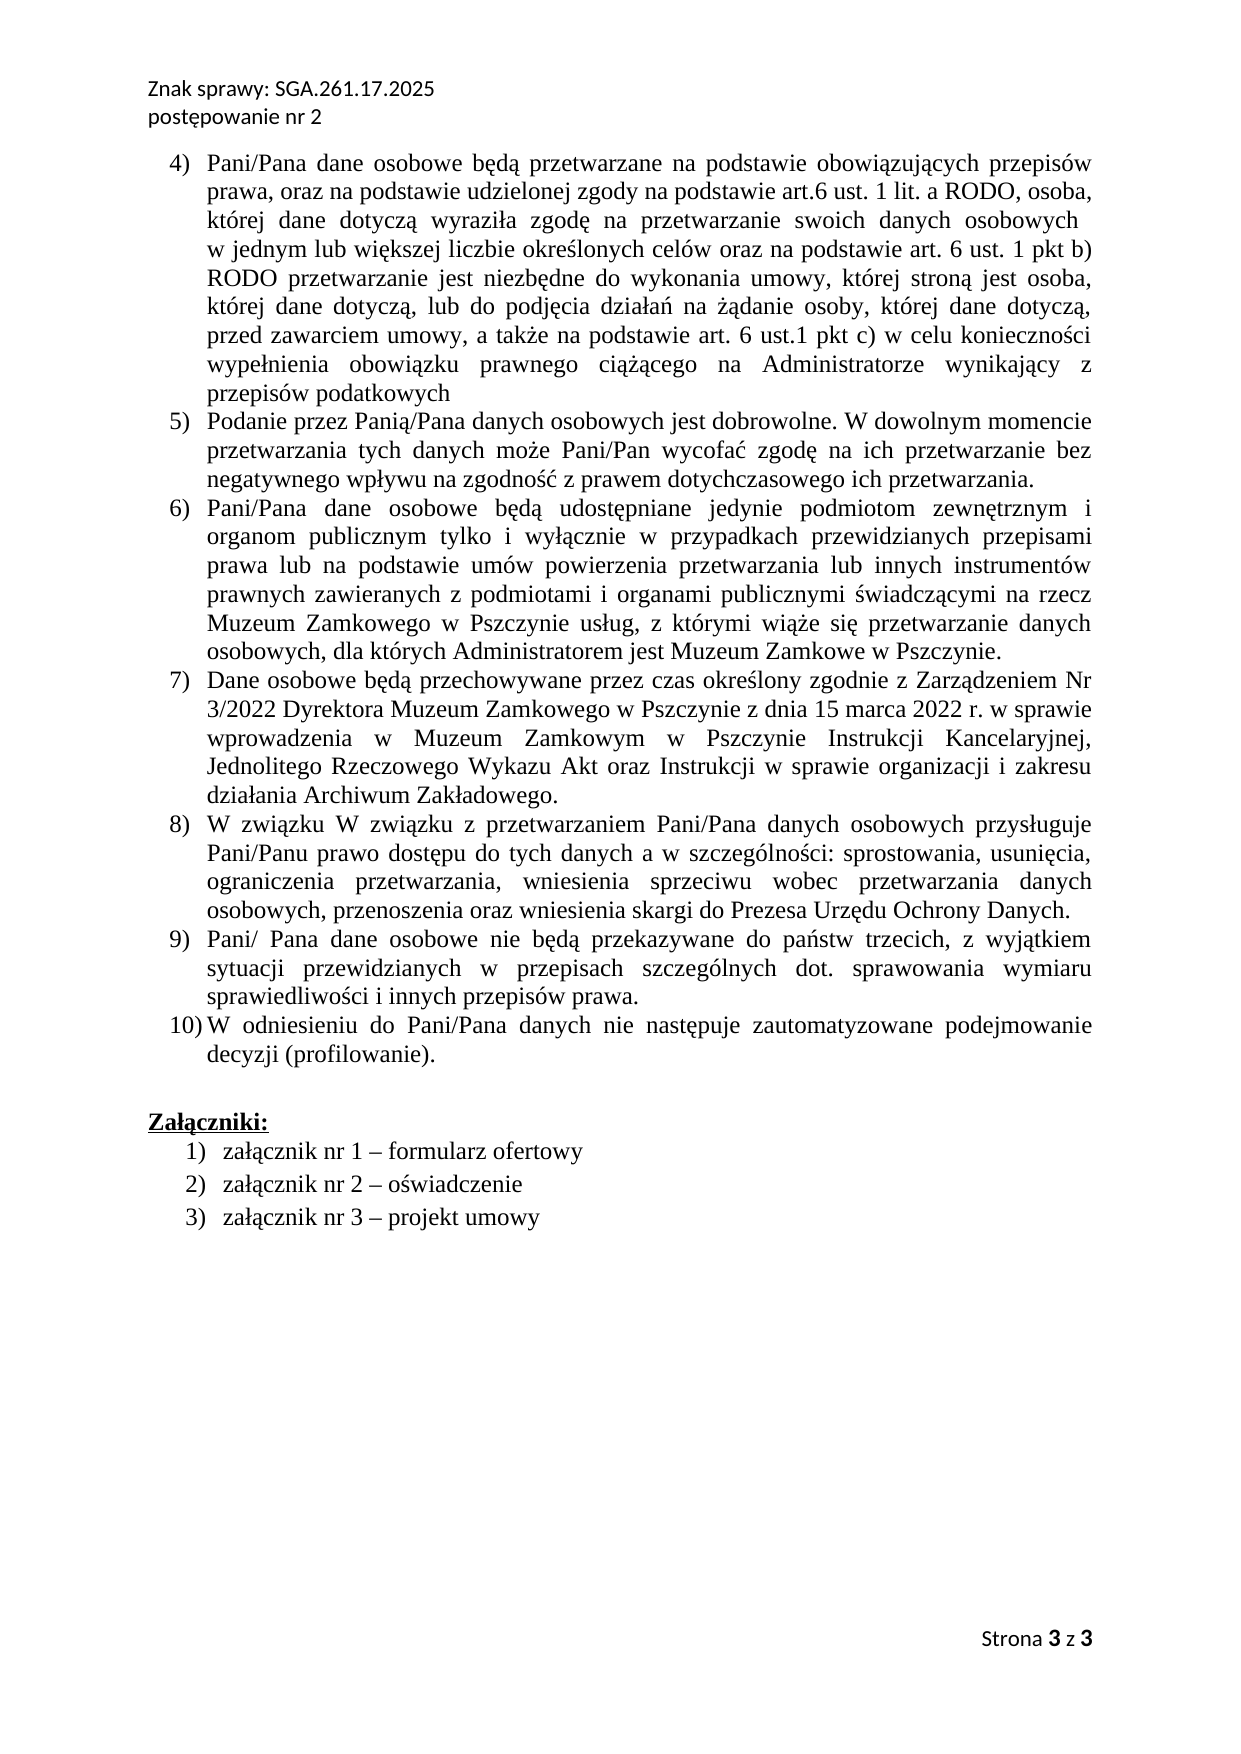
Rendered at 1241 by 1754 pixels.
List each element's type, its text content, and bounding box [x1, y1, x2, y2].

list W odniesieniu do Pani/Pana danych nie następuje zautomatyzowane podejmowanie decyzji (profilowanie). [169, 1010, 1093, 1068]
list załącznik nr 3 – projekt umowy [185, 1202, 1093, 1231]
list Pani/Pana dane osobowe będą udostępniane jedynie podmiotom zewnętrznym i organom publicznym tylko i wyłącznie w przypadkach przewidzianych przepisami prawa lub na podstawie umów powierzenia przetwarzania lub innych instrumentów prawnych zawieranych z podmiotami i organami publicznymi świadczącymi na rzecz Muzeum Zamkowego w Pszczynie usług, z którymi wiąże się przetwarzanie danych osobowych, dla których Administratorem jest Muzeum Zamkowe w Pszczynie. [169, 493, 1093, 665]
list Dane osobowe będą przechowywane przez czas określony zgodnie z Zarządzeniem Nr 3/2022 Dyrektora Muzeum Zamkowego w Pszczynie z dnia 15 marca 2022 r. w sprawie wprowadzenia w Muzeum Zamkowym w Pszczynie Instrukcji Kancelaryjnej, Jednolitego Rzeczowego Wykazu Akt oraz Instrukcji w sprawie organizacji i zakresu działania Archiwum Zakładowego. [169, 665, 1093, 809]
list załącznik nr 2 – oświadczenie [185, 1169, 1093, 1198]
list Pani/Pana dane osobowe będą przetwarzane na podstawie obowiązujących przepisów prawa, oraz na podstawie udzielonej zgody na podstawie art.6 ust. 1 lit. a RODO, osoba, której dane dotyczą wyraziła zgodę na przetwarzanie swoich danych osobowych w jednym lub większej liczbie określonych celów oraz na podstawie art. 6 ust. 1 pkt b) RODO przetwarzanie jest niezbędne do wykonania umowy, której stroną jest osoba, której dane dotyczą, lub do podjęcia działań na żądanie osoby, której dane dotyczą, przed zawarciem umowy, a także na podstawie art. 6 ust.1 pkt c) w celu konieczności wypełnienia obowiązku prawnego ciążącego na Administratorze wynikający z przepisów podatkowych [169, 148, 1093, 406]
list załącznik nr 1 – formularz ofertowy [185, 1136, 1093, 1164]
list W związku W związku z przetwarzaniem Pani/Pana danych osobowych przysługuje Pani/Panu prawo dostępu do tych danych a w szczególności: sprostowania, usunięcia, ograniczenia przetwarzania, wniesienia sprzeciwu wobec przetwarzania danych osobowych, przenoszenia oraz wniesienia skargi do Prezesa Urzędu Ochrony Danych. [169, 809, 1093, 924]
text Załączniki: [148, 1107, 1093, 1136]
list Pani/ Pana dane osobowe nie będą przekazywane do państw trzecich, z wyjątkiem sytuacji przewidzianych w przepisach szczególnych dot. sprawowania wymiaru sprawiedliwości i innych przepisów prawa. [169, 924, 1093, 1010]
list Podanie przez Panią/Pana danych osobowych jest dobrowolne. W dowolnym momencie przetwarzania tych danych może Pani/Pan wycofać zgodę na ich przetwarzanie bez negatywnego wpływu na zgodność z prawem dotychczasowego ich przetwarzania. [169, 406, 1093, 493]
